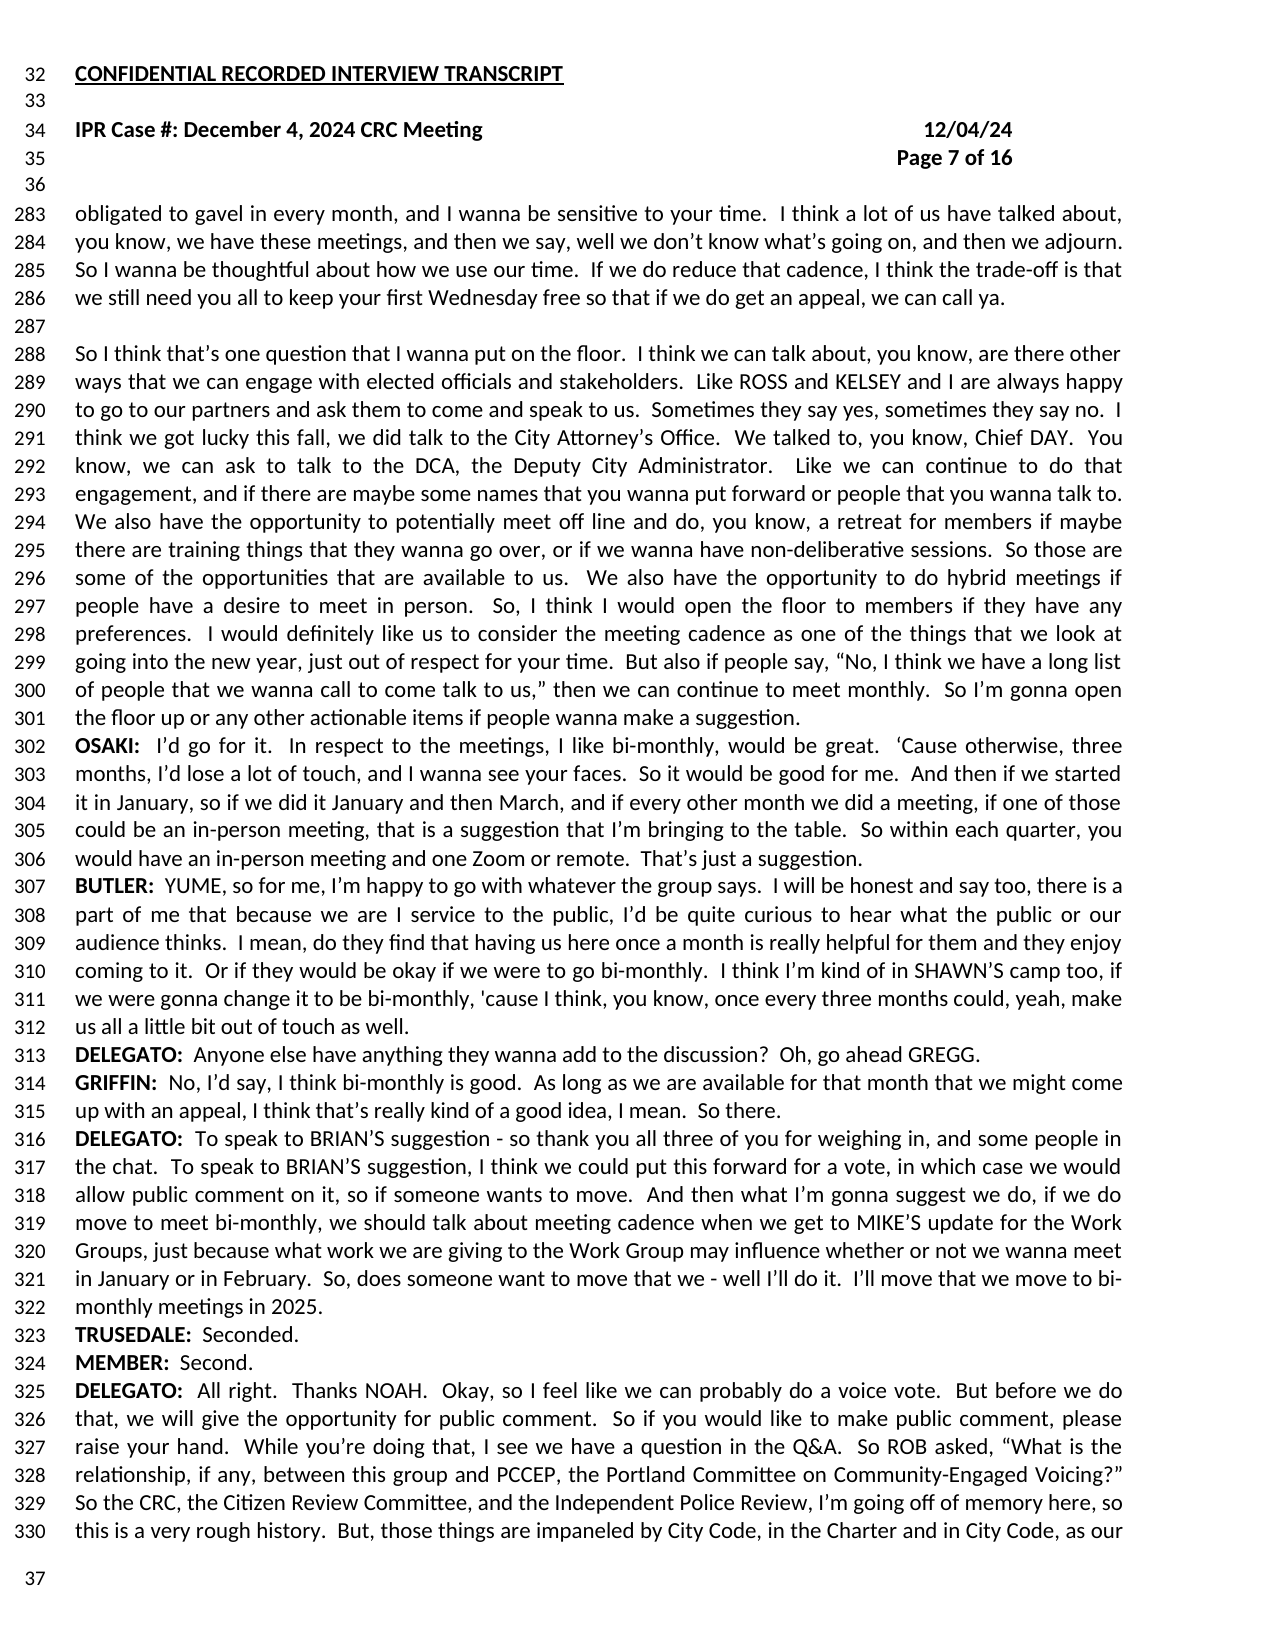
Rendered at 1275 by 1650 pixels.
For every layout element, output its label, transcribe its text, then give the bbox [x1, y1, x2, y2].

text TRUSEDALE: Seconded. [75, 1320, 1125, 1348]
text OSAKI: I’d go for it. In respect to the meetings, I like bi-monthly, would be great. ‘Cause otherwise, three months, I’d lose a lot of touch, and I wanna see your faces. So it would be good for me. And then if we started it in January, so if we did it January and then March, and if every other month we did a meeting, if one of those could be an in-person meeting, that is a suggestion that I’m bringing to the table. So within each quarter, you would have an in-person meeting and one Zoom or remote. That’s just a suggestion. [75, 732, 1125, 872]
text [75, 199, 1125, 311]
text DELEGATO: Anyone else have anything they wanna add to the discussion? Oh, go ahead GREGG. [75, 1040, 1125, 1068]
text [75, 1376, 1125, 1544]
text DELEGATO: To speak to BRIAN’S suggestion - so thank you all three of you for weighing in, and some people in the chat. To speak to BRIAN’S suggestion, I think we could put this forward for a vote, in which case we would allow public comment on it, so if someone wants to move. And then what I’m gonna suggest we do, if we do move to meet bi-monthly, we should talk about meeting cadence when we get to MIKE’S update for the Work Groups, just because what work we are giving to the Work Group may influence whether or not we wanna meet in January or in February. So, does someone want to move that we - well I’ll do it. I’ll move that we move to bi-monthly meetings in 2025. [75, 1124, 1125, 1320]
text BUTLER: YUME, so for me, I’m happy to go with whatever the group says. I will be honest and say too, there is a part of me that because we are I service to the public, I’d be quite curious to hear what the public or our audience thinks. I mean, do they find that having us here once a month is really helpful for them and they enjoy coming to it. Or if they would be okay if we were to go bi-monthly. I think I’m kind of in SHAWN’S camp too, if we were gonna change it to be bi-monthly, 'cause I think, you know, once every three months could, yeah, make us all a little bit out of touch as well. [75, 872, 1125, 1040]
text So I think that’s one question that I wanna put on the floor. I think we can talk about, you know, are there other ways that we can engage with elected officials and stakeholders. Like ROSS and KELSEY and I are always happy to go to our partners and ask them to come and speak to us. Sometimes they say yes, sometimes they say no. I think we got lucky this fall, we did talk to the City Attorney’s Office. We talked to, you know, Chief DAY. You know, we can ask to talk to the DCA, the Deputy City Administrator. Like we can continue to do that engagement, and if there are maybe some names that you wanna put forward or people that you wanna talk to. We also have the opportunity to potentially meet off line and do, you know, a retreat for members if maybe there are training things that they wanna go over, or if we wanna have non-deliberative sessions. So those are some of the opportunities that are available to us. We also have the opportunity to do hybrid meetings if people have a desire to meet in person. So, I think I would open the floor to members if they have any preferences. I would definitely like us to consider the meeting cadence as one of the things that we look at going into the new year, just out of respect for your time. But also if people say, “No, I think we have a long list of people that we wanna call to come talk to us,” then we can continue to meet monthly. So I’m gonna open the floor up or any other actionable items if people wanna make a suggestion. [75, 339, 1125, 732]
text GRIFFIN: No, I’d say, I think bi-monthly is good. As long as we are available for that month that we might come up with an appeal, I think that’s really kind of a good idea, I mean. So there. [75, 1068, 1125, 1124]
text MEMBER: Second. [75, 1348, 1125, 1376]
